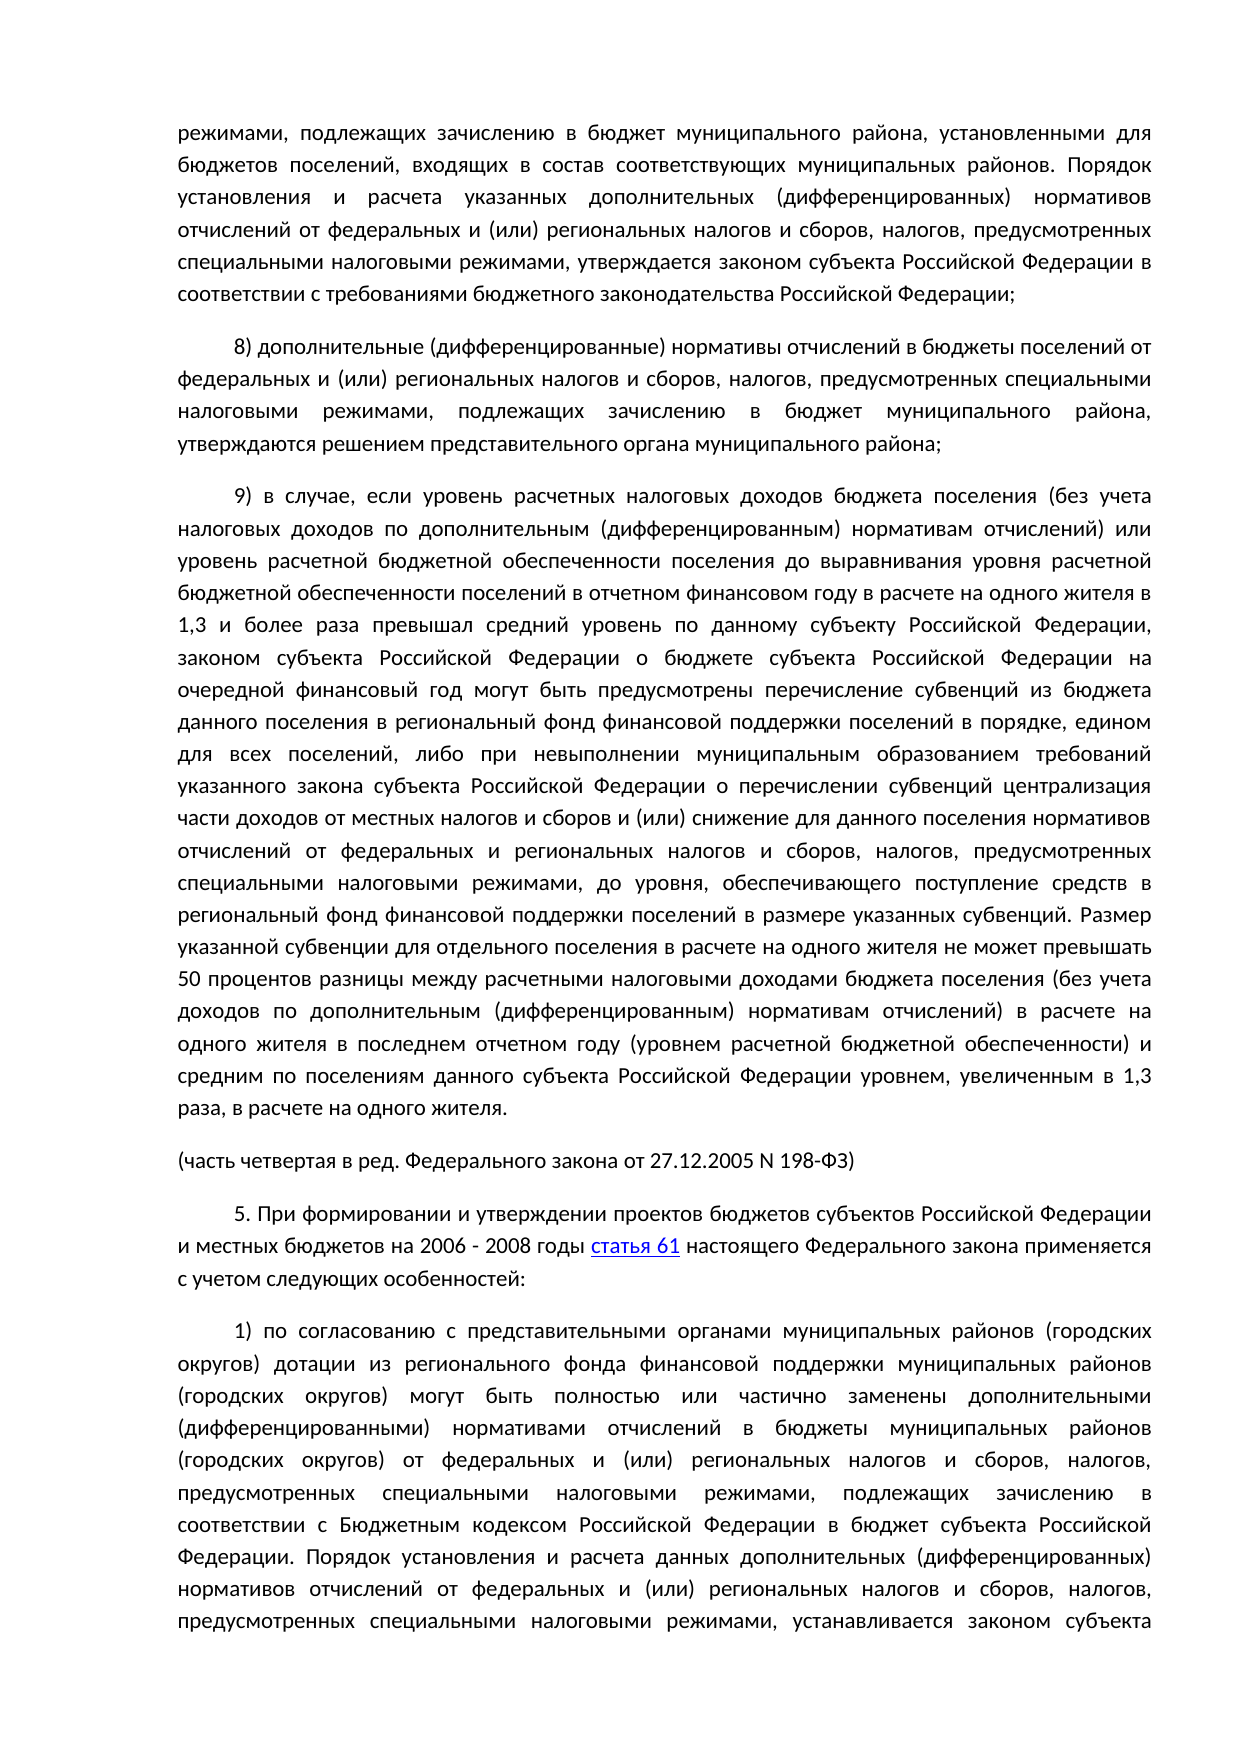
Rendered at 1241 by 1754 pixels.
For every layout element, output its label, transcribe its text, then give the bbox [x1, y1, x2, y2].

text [177, 1317, 1152, 1634]
text (часть четвертая в ред. Федерального закона от 27.12.2005 N 198-ФЗ) [177, 1146, 1152, 1174]
text 5. При формировании и утверждении проектов бюджетов субъектов Российской Федерации и местных бюджетов на 2006 - 2008 годы статья 61 настоящего Федерального закона применяется с учетом следующих особенностей: [177, 1199, 1152, 1292]
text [177, 118, 1152, 307]
text 9) в случае, если уровень расчетных налоговых доходов бюджета поселения (без учета налоговых доходов по дополнительным (дифференцированным) нормативам отчислений) или уровень расчетной бюджетной обеспеченности поселения до выравнивания уровня расчетной бюджетной обеспеченности поселений в отчетном финансовом году в расчете на одного жителя в 1,3 и более раза превышал средний уровень по данному субъекту Российской Федерации, законом субъекта Российской Федерации о бюджете субъекта Российской Федерации на очередной финансовый год могут быть предусмотрены перечисление субвенций из бюджета данного поселения в региональный фонд финансовой поддержки поселений в порядке, едином для всех поселений, либо при невыполнении муниципальным образованием требований указанного закона субъекта Российской Федерации о перечислении субвенций централизация части доходов от местных налогов и сборов и (или) снижение для данного поселения нормативов отчислений от федеральных и региональных налогов и сборов, налогов, предусмотренных специальными налоговыми режимами, до уровня, обеспечивающего поступление средств в региональный фонд финансовой поддержки поселений в размере указанных субвенций. Размер указанной субвенции для отдельного поселения в расчете на одного жителя не может превышать 50 процентов разницы между расчетными налоговыми доходами бюджета поселения (без учета доходов по дополнительным (дифференцированным) нормативам отчислений) в расчете на одного жителя в последнем отчетном году (уровнем расчетной бюджетной обеспеченности) и средним по поселениям данного субъекта Российской Федерации уровнем, увеличенным в 1,3 раза, в расчете на одного жителя. [177, 482, 1152, 1121]
text 8) дополнительные (дифференцированные) нормативы отчислений в бюджеты поселений от федеральных и (или) региональных налогов и сборов, налогов, предусмотренных специальными налоговыми режимами, подлежащих зачислению в бюджет муниципального района, утверждаются решением представительного органа муниципального района; [177, 332, 1152, 457]
